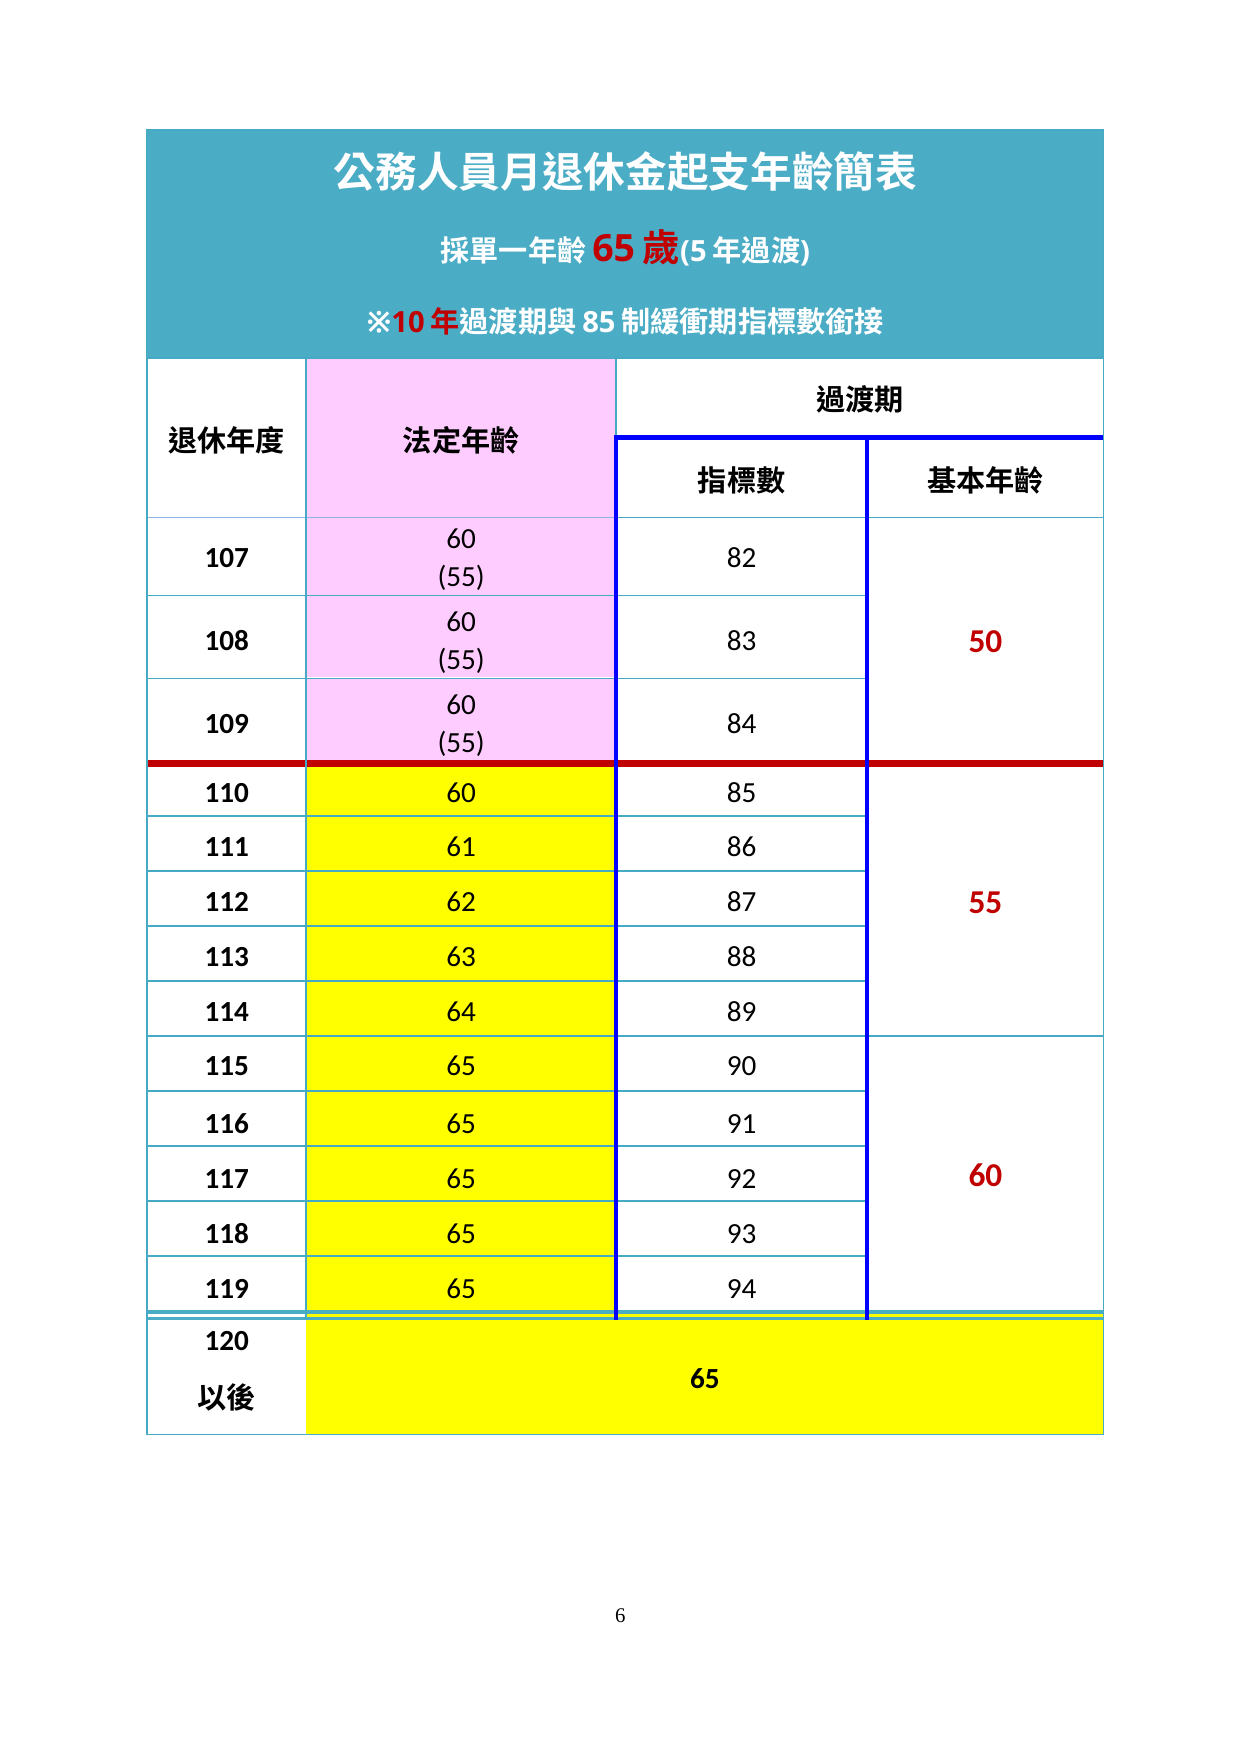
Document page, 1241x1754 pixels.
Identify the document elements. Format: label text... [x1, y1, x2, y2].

table_cell 50 [869, 518, 1103, 760]
table_cell 65 [306, 1320, 1103, 1434]
table_cell 85 [618, 767, 865, 815]
table_cell 115 [148, 1037, 305, 1090]
table_cell 65 [307, 1147, 614, 1200]
table_cell 60 [307, 767, 614, 815]
table_cell 112 [148, 872, 305, 925]
table_cell 110 [148, 767, 305, 815]
table_cell 65 [307, 1202, 614, 1255]
table_cell 114 [148, 982, 305, 1035]
table_cell 94 [618, 1257, 865, 1310]
table_cell 108 [148, 596, 305, 677]
table_cell 92 [618, 1147, 865, 1200]
table_cell 退休年度 [148, 359, 305, 517]
table_cell 90 [618, 1037, 865, 1090]
table_cell 117 [148, 1147, 305, 1200]
table_cell 60 (55) [307, 679, 614, 760]
table_cell 113 [148, 927, 305, 980]
table_cell 84 [618, 679, 865, 760]
table_cell 64 [307, 982, 614, 1035]
table_cell 83 [618, 596, 865, 677]
table_cell 55 [869, 767, 1103, 1035]
table_cell 法定年齡 [307, 359, 615, 517]
table_cell 91 [618, 1092, 865, 1145]
table_cell 過渡期 [617, 359, 1103, 435]
table_cell 109 [148, 679, 305, 760]
table_cell 指標數 [618, 440, 865, 517]
table_cell 88 [618, 927, 865, 980]
table_cell 60 [869, 1037, 1103, 1310]
table_cell 111 [148, 817, 305, 870]
table_cell 63 [307, 927, 614, 980]
table_cell 65 [307, 1037, 614, 1090]
table_cell 60 (55) [307, 596, 614, 677]
table_cell 87 [618, 872, 865, 925]
table_cell 118 [148, 1202, 305, 1255]
table_cell 82 [618, 518, 865, 595]
table_cell 86 [618, 817, 865, 870]
table_cell 116 [148, 1092, 305, 1145]
table_cell 60 (55) [307, 518, 614, 595]
table_cell 65 [307, 1092, 614, 1145]
table_cell 107 [148, 518, 305, 595]
table_cell 93 [618, 1202, 865, 1255]
table_cell 62 [307, 872, 614, 925]
table_cell 基本年齡 [869, 440, 1103, 517]
table_cell 89 [618, 982, 865, 1035]
table_cell 119 [148, 1257, 305, 1310]
table_cell 65 [307, 1257, 614, 1310]
table_cell 61 [307, 817, 614, 870]
table_cell 120 以後 [148, 1320, 306, 1434]
table_header 公務人員月退休金起支年齡簡表 採單一年齡65歲(5年過渡) ※10年過渡期與85制緩衝期指標數銜接 [148, 131, 1103, 357]
